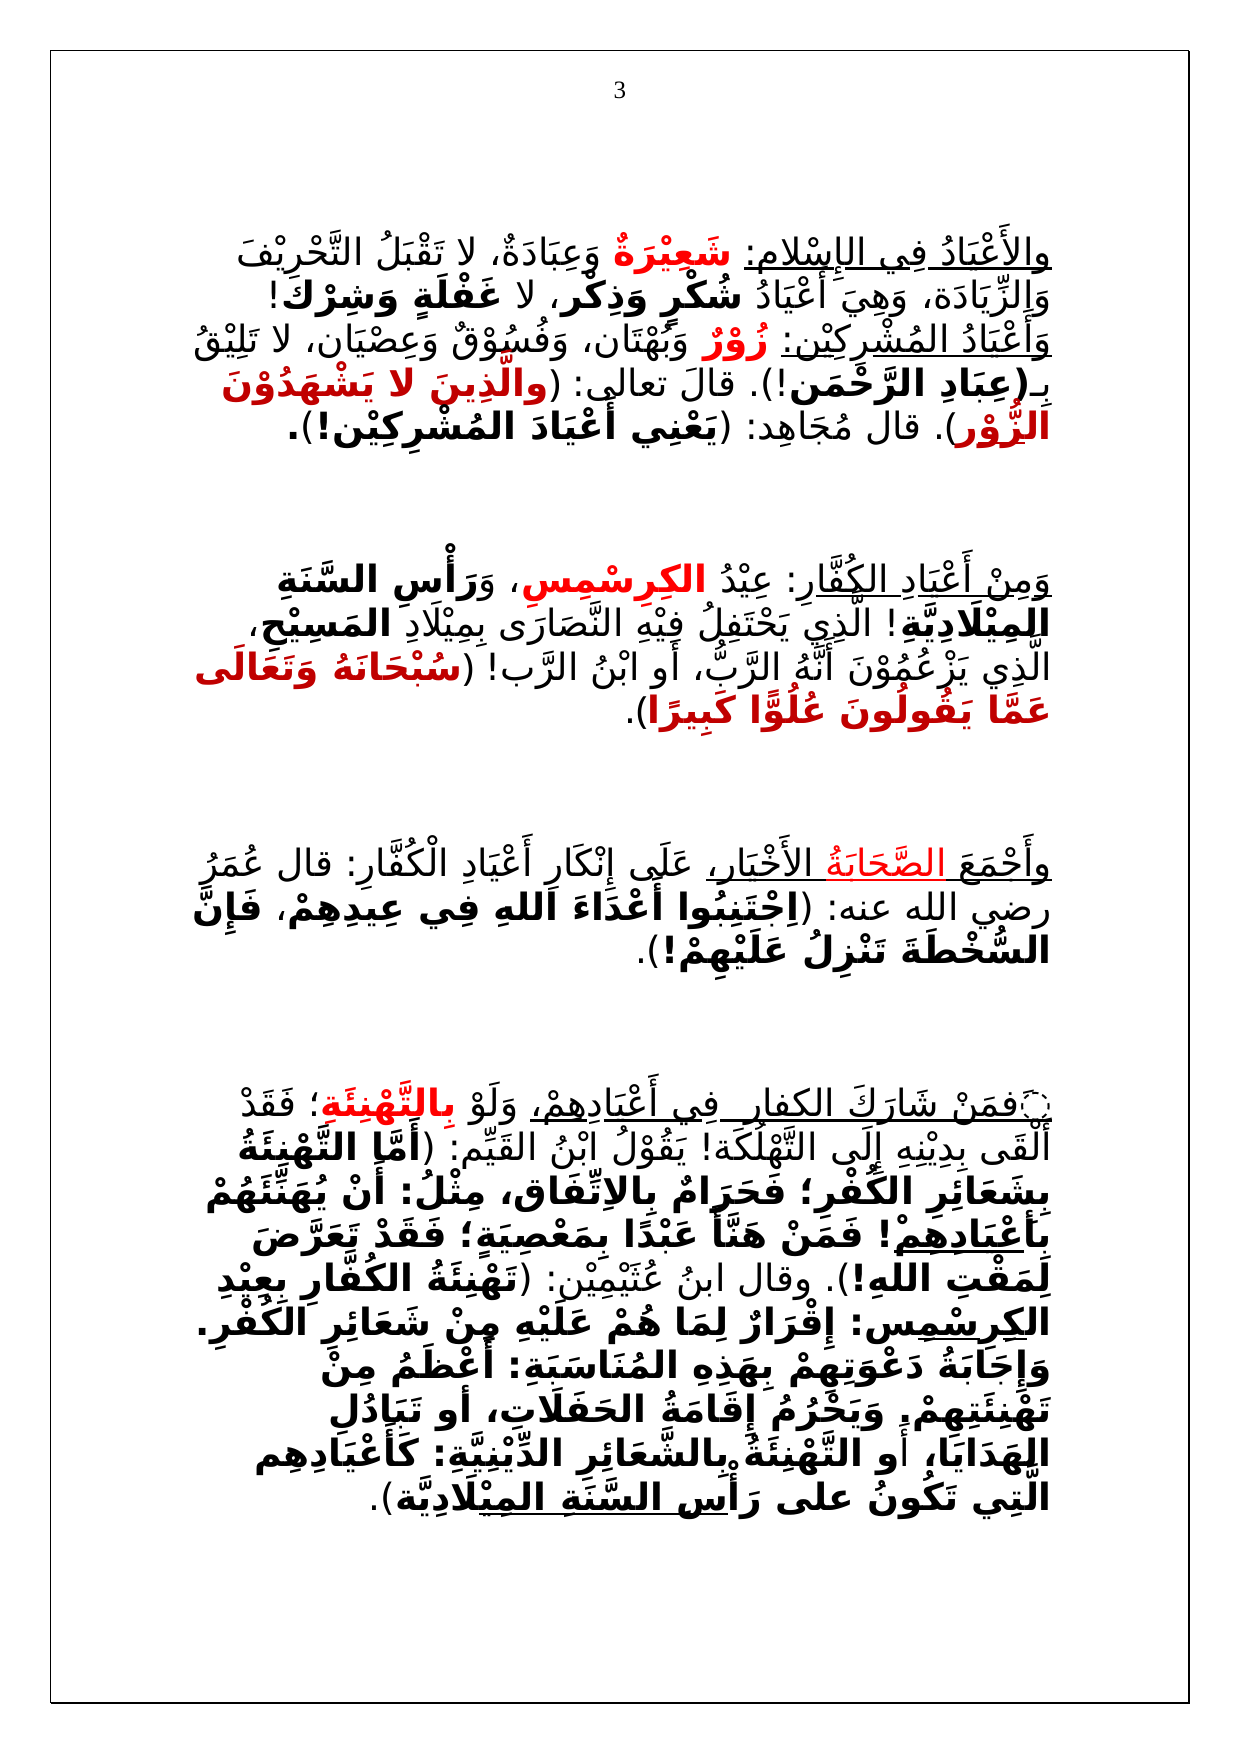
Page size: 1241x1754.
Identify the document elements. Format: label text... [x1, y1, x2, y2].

text َفمَنْ شَارَكَ الكفار فِي أَعْيَادِهِمْ، وَلَوْ بِالتَّهْنِئَةِ؛ فَقَدْ أَلْقَى بِدِيْنِهِ إِلَى التَّهْلُكَة! يَقُوْلُ ابْنُ القَيِّم: (أَمَّا التَّهْنِئَةُ بِشَعَائِرِ الكُفْرِ؛ فَحَرَامٌ بِالاِتِّفَاق، مِثْلُ: أَنْ يُهَنِّئَهُمْ بِأَعْيَادِهِمْ! فَمَنْ هَنَّأَ عَبْدًا بِمَعْصِيَةٍ؛ فَقَدْ تَعَرَّضَ لِمَقْتِ اللهِ!). وقال ابنُ عُثَيْمِيْن: (تَهْنِئَةُ الكُفَّارِ بِعِيْدِ الكِرِسْمِس: إِقْرَارٌ لِمَا هُمْ عَلَيْهِ مِنْ شَعَائِرِ الكُفْرِ. وَإِجَابَةُ دَعْوَتِهِمْ بِهَذِهِ المُنَاسَبَةِ: أَعْظَمُ مِنْ تَهْنِئَتِهِمْ. وَيَحْرُمُ إِقَامَةُ الحَفَلَاتِ، أو تَبَادُلِ الهَدَايَا، أَو التَّهْنِئَةُ بِالشَّعَائِرِ الدِّيْنِيَّةِ: كَأَعْيَادِهِم الَّتِي تَكُونُ على رَأْسِ السَّنَةِ المِيْلَادِيَّة). [187, 1082, 1052, 1519]
text والأَعْيَادُ فِي الإِسْلام: شَعِيْرَةٌ وَعِبَادَةٌ، لا تَقْبَلُ التَّحْرِيْفَ وَالزِّيَادَة، وَهِيَ أَعْيَادُ شُكْرٍ وَذِكْر، لا غَفْلَةٍ وَشِرْك! وَأَعْيَادُ المُشْرِكِيْن: زُوْرٌ وَبُهْتَان، وَفُسُوْقٌ وَعِصْيَان، لا تَلِيْقُ بِـ(عِبَادِ الرَّحْمَن!). قالَ تعالى: ﴿والَّذِينَ لا يَشْهَدُوْنَ الزُّوْر﴾. قال مُجَاهِد: (يَعْنِي أَعْيَادَ المُشْرِكِيْن!). [187, 230, 1052, 448]
text وأَجْمَعَ الصَّحَابَةُ الأَخْيَار، عَلَى إِنْكَارِ أَعْيَادِ الْكُفَّارِ: قال عُمَرُ رضي الله عنه: (اِجْتَنِبُوا أَعْدَاءَ اللهِ فِي عِيدِهِمْ، فَإِنَّ السُّخْطَةَ تَنْزِلُ عَلَيْهِمْ!). [187, 842, 1052, 973]
text وَمِنْ أَعْيَادِ الكُفَّارِ: عِيْدُ الكِرِسْمِسِ، وَرَأْسِ السَّنَةِ المِيْلَادِيَّةِ! الَّذِي يَحْتَفِلُ فِيْهِ النَّصَارَى بِمِيْلَادِ المَسِيْحِ، الَّذِي يَزْعُمُوْنَ أَنَّهُ الرَّبُّ، أو ابْنُ الرَّب! ﴿سُبْحَانَهُ وَتَعَالَى عَمَّا يَقُولُونَ عُلُوًّا كَبِيرًا﴾. [187, 558, 1052, 732]
